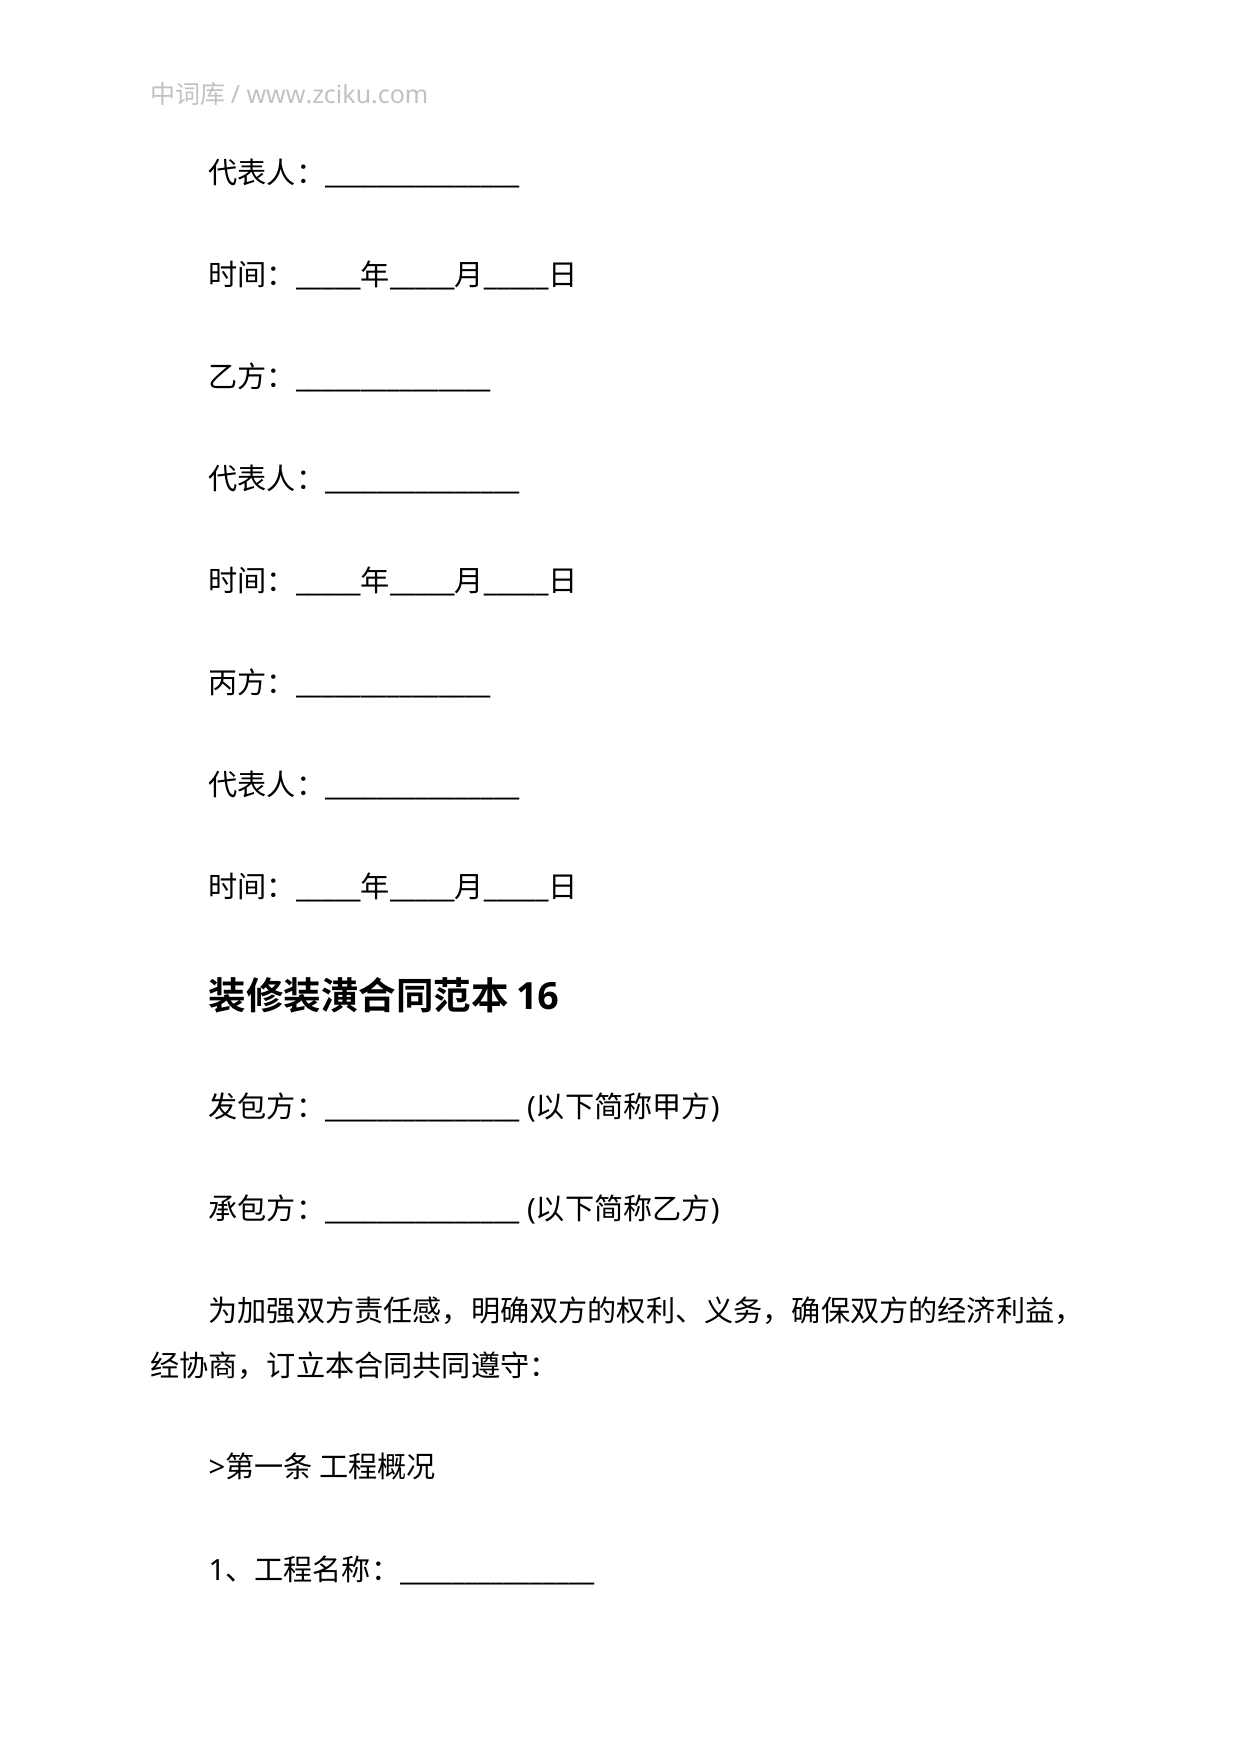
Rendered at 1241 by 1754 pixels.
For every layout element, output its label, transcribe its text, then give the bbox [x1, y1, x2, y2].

text >第一条 工程概况 [150, 1444, 1090, 1486]
text 发包方：_______________ (以下简称甲方) [150, 1083, 1090, 1126]
text 时间：_____年_____月_____日 [150, 252, 1090, 294]
text 乙方：_______________ [150, 354, 1090, 396]
text 为加强双方责任感，明确双方的权利、义务，确保双方的经济利益，经协商，订立本合同共同遵守： [150, 1287, 1090, 1384]
text 1、工程名称：_______________ [150, 1546, 1090, 1588]
text 承包方：_______________ (以下简称乙方) [150, 1185, 1090, 1228]
text 装修装潢合同范本16 [150, 966, 1090, 1020]
text 代表人：_______________ [150, 456, 1090, 498]
text 丙方：_______________ [150, 660, 1090, 702]
text 时间：_____年_____月_____日 [150, 558, 1090, 600]
text 代表人：_______________ [150, 762, 1090, 804]
text 代表人：_______________ [150, 150, 1090, 192]
text 时间：_____年_____月_____日 [150, 864, 1090, 906]
